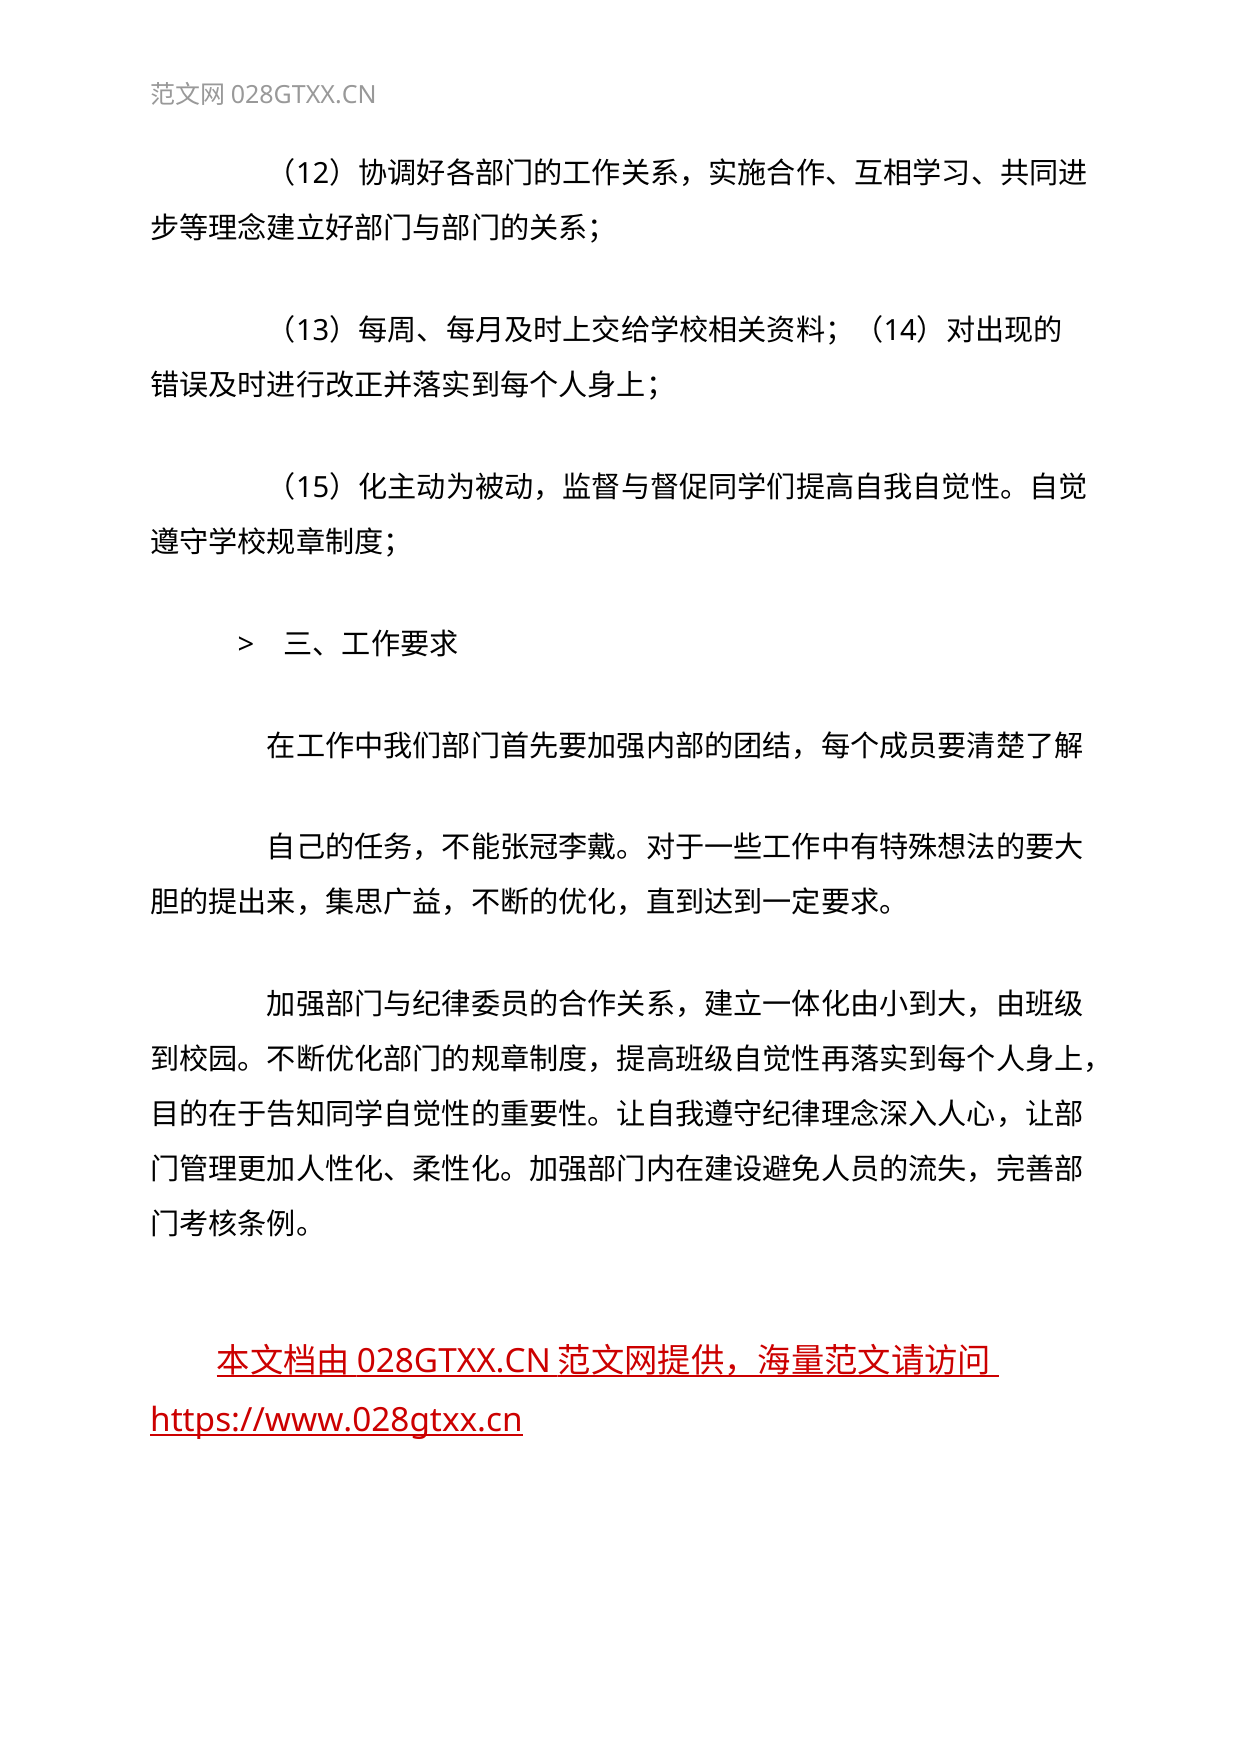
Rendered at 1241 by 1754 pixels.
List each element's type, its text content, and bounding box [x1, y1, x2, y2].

text （15）化主动为被动，监督与督促同学们提高自我自觉性。自觉遵守学校规章制度； [150, 463, 1090, 561]
text 在工作中我们部门首先要加强内部的团结，每个成员要清楚了解 [150, 722, 1090, 764]
text > 三、工作要求 [150, 620, 1090, 663]
text 加强部门与纪律委员的合作关系，建立一体化由小到大，由班级到校园。不断优化部门的规章制度，提高班级自觉性再落实到每个人身上，目的在于告知同学自觉性的重要性。让自我遵守纪律理念深入人心，让部门管理更加人性化、柔性化。加强部门内在建设避免人员的流失，完善部门考核条例。 [150, 981, 1090, 1243]
text （12）协调好各部门的工作关系，实施合作、互相学习、共同进步等理念建立好部门与部门的关系； [150, 150, 1090, 247]
text （13）每周、每月及时上交给学校相关资料；（14）对出现的错误及时进行改正并落实到每个人身上； [150, 307, 1090, 404]
text 自己的任务，不能张冠李戴。对于一些工作中有特殊想法的要大胆的提出来，集思广益，不断的优化，直到达到一定要求。 [150, 824, 1090, 921]
text 本文档由028GTXX.CN范文网提供，海量范文请访问 https://www.028gtxx.cn [150, 1333, 1090, 1441]
